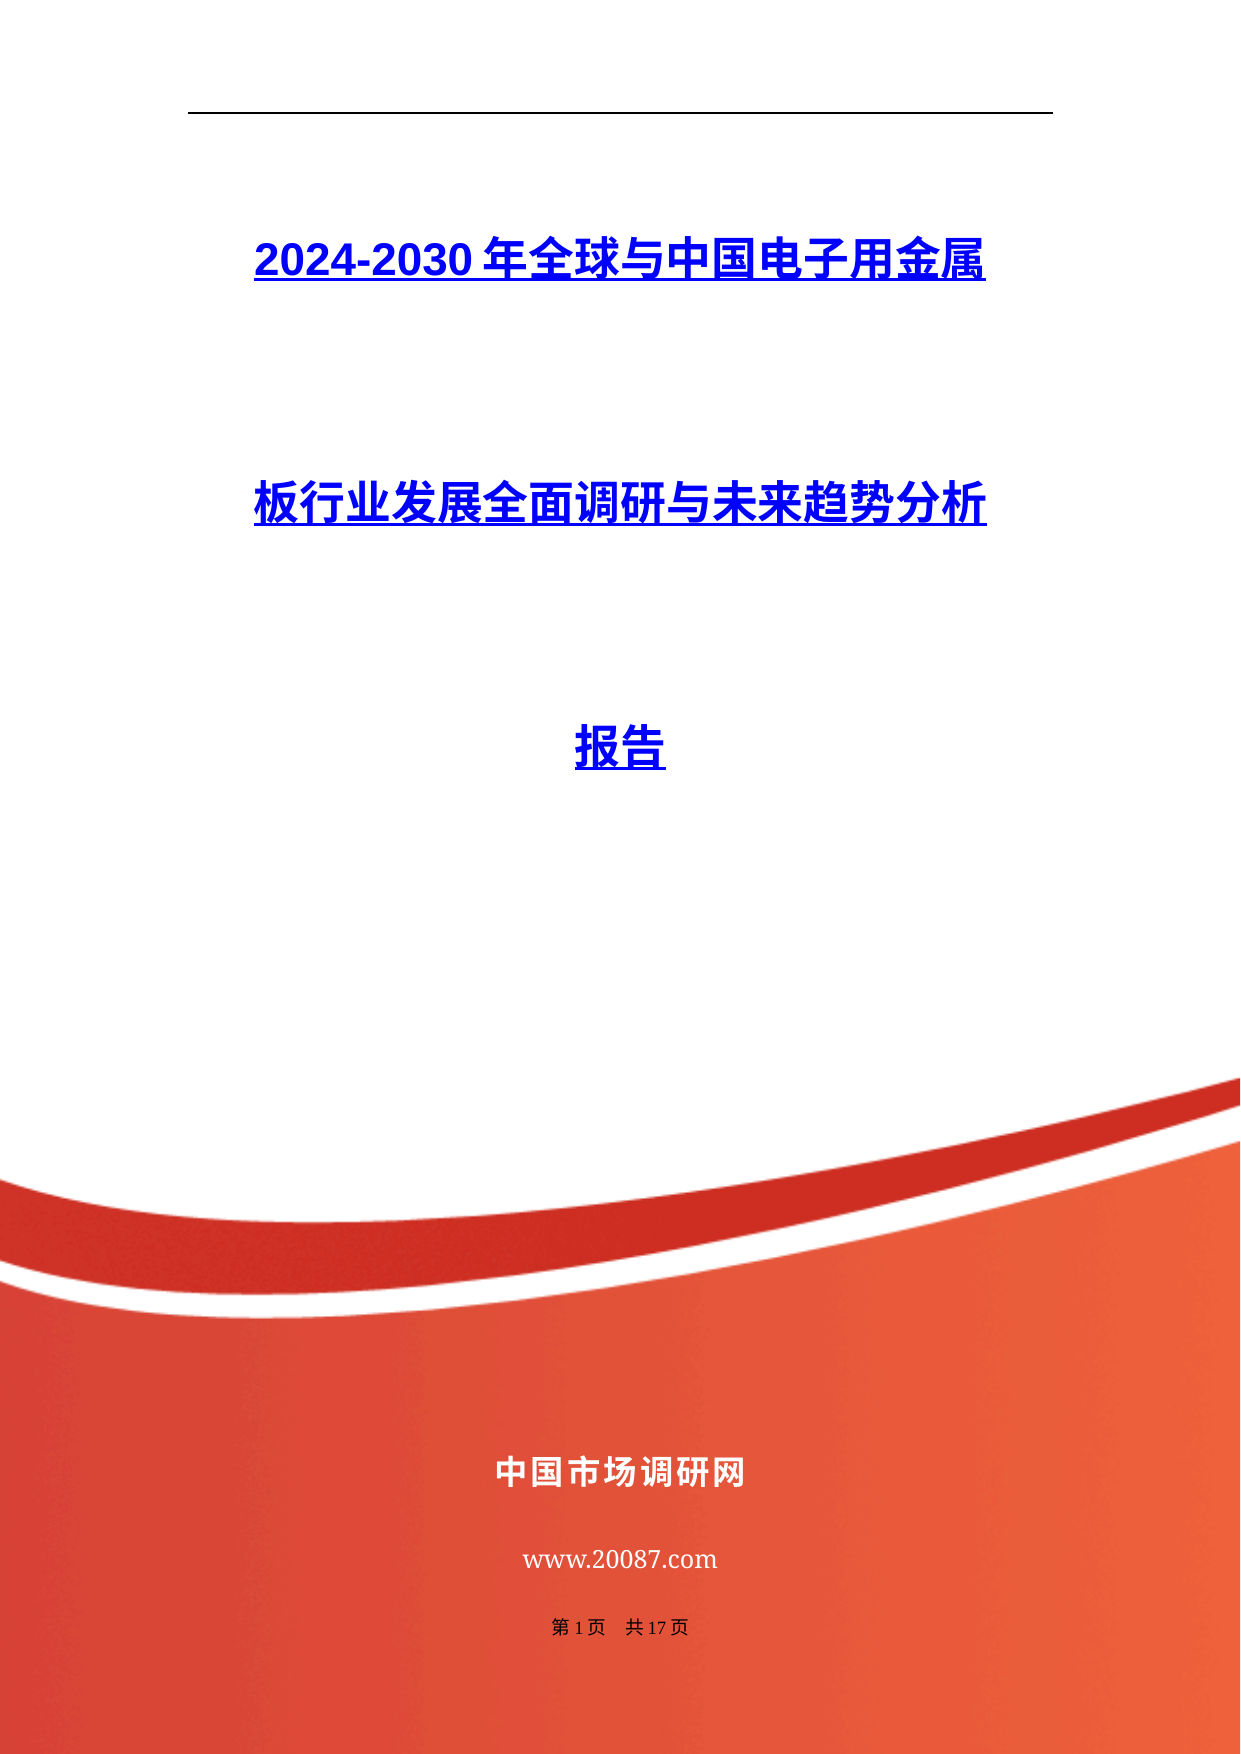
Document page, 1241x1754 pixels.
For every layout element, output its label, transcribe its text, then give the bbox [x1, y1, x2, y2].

table_header 2024-2030年全球与中国电子用金属板行业发展全面调研与未来趋势分析报告 [188, 207, 1053, 871]
subtitle 中国市场调研网 [187, 1437, 1053, 1502]
picture [0, 1006, 1241, 1754]
text www.20087.com [187, 1526, 1053, 1591]
